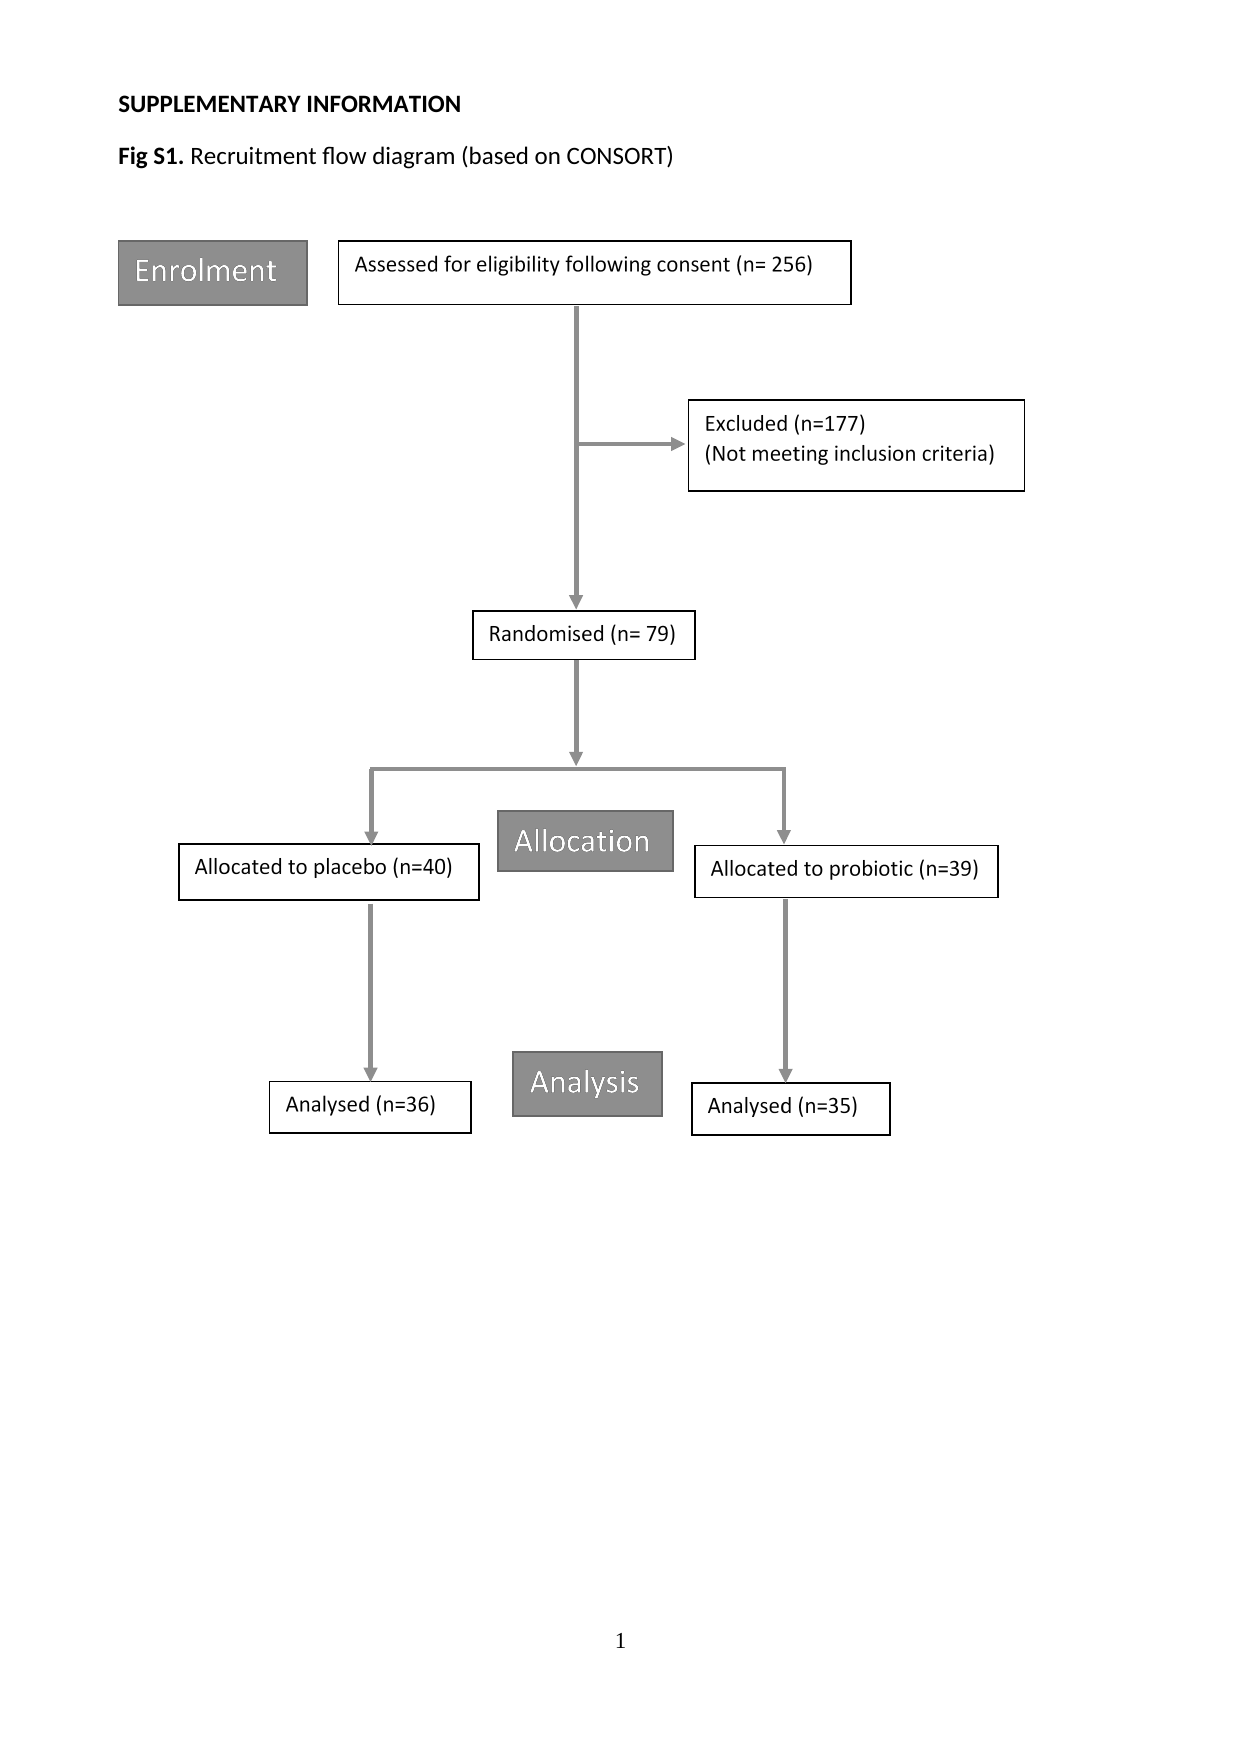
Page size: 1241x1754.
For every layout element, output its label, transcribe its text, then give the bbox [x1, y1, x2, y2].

text SUPPLEMENTARY INFORMATION [118, 89, 1122, 119]
text Fig S1. Recruitment flow diagram (based on CONSORT) [118, 140, 1122, 171]
